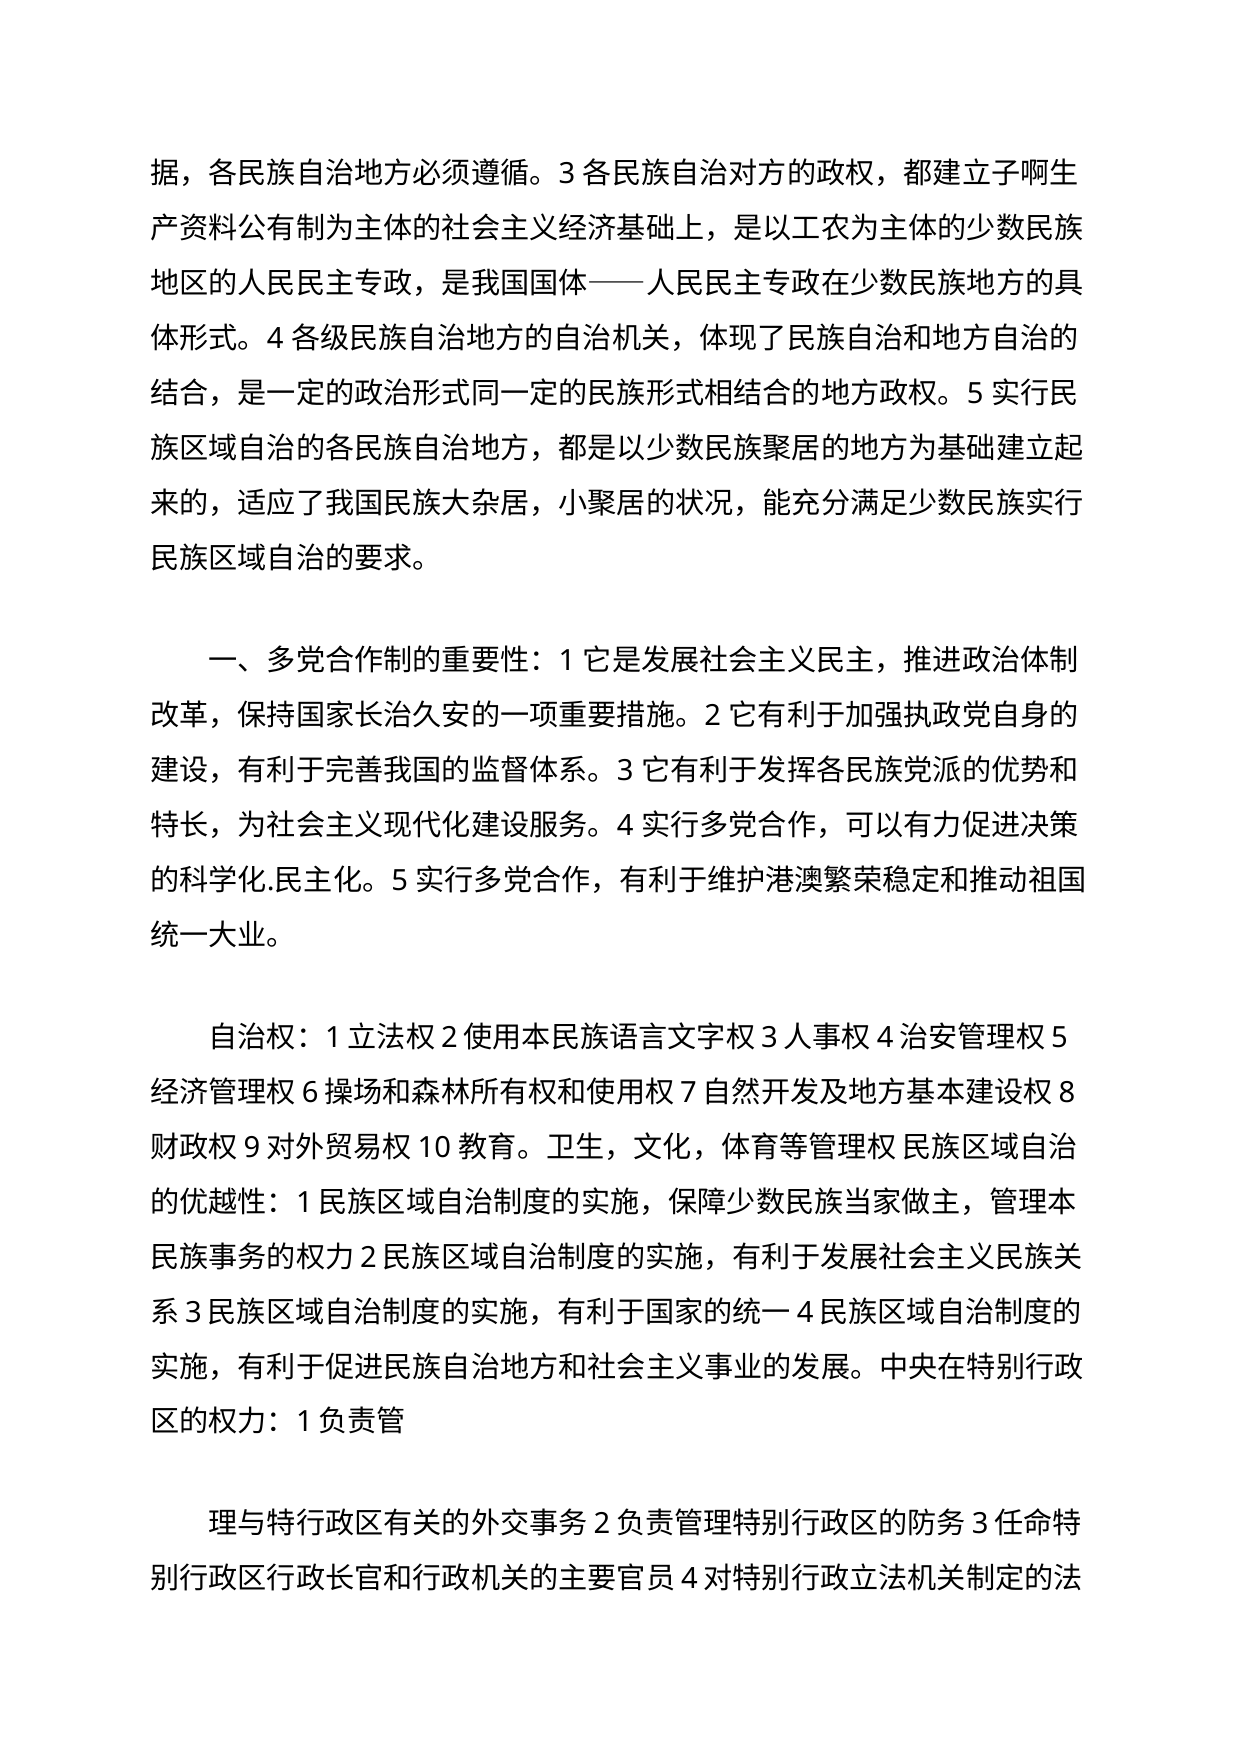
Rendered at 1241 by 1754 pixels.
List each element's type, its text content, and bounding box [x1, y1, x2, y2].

text 自治权：1立法权2使用本民族语言文字权3人事权4治安管理权5经济管理权6操场和森林所有权和使用权7自然开发及地方基本建设权8财政权9对外贸易权10 教育。卫生，文化，体育等管理权 民族区域自治的优越性：1民族区域自治制度的实施，保障少数民族当家做主，管理本民族事务的权力2民族区域自治制度的实施，有利于发展社会主义民族关系3民族区域自治制度的实施，有利于国家的统一4民族区域自治制度的实施，有利于促进民族自治地方和社会主义事业的发展。中央在特别行政区的权力：1负责管 [150, 1013, 1090, 1440]
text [150, 1500, 1090, 1597]
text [150, 150, 1090, 577]
text 一、多党合作制的重要性：1 它是发展社会主义民主，推进政治体制改革，保持国家长治久安的一项重要措施。2 它有利于加强执政党自身的建设，有利于完善我国的监督体系。3 它有利于发挥各民族党派的优势和特长，为社会主义现代化建设服务。4 实行多党合作，可以有力促进决策的科学化.民主化。5 实行多党合作，有利于维护港澳繁荣稳定和推动祖国统一大业。 [150, 636, 1090, 954]
